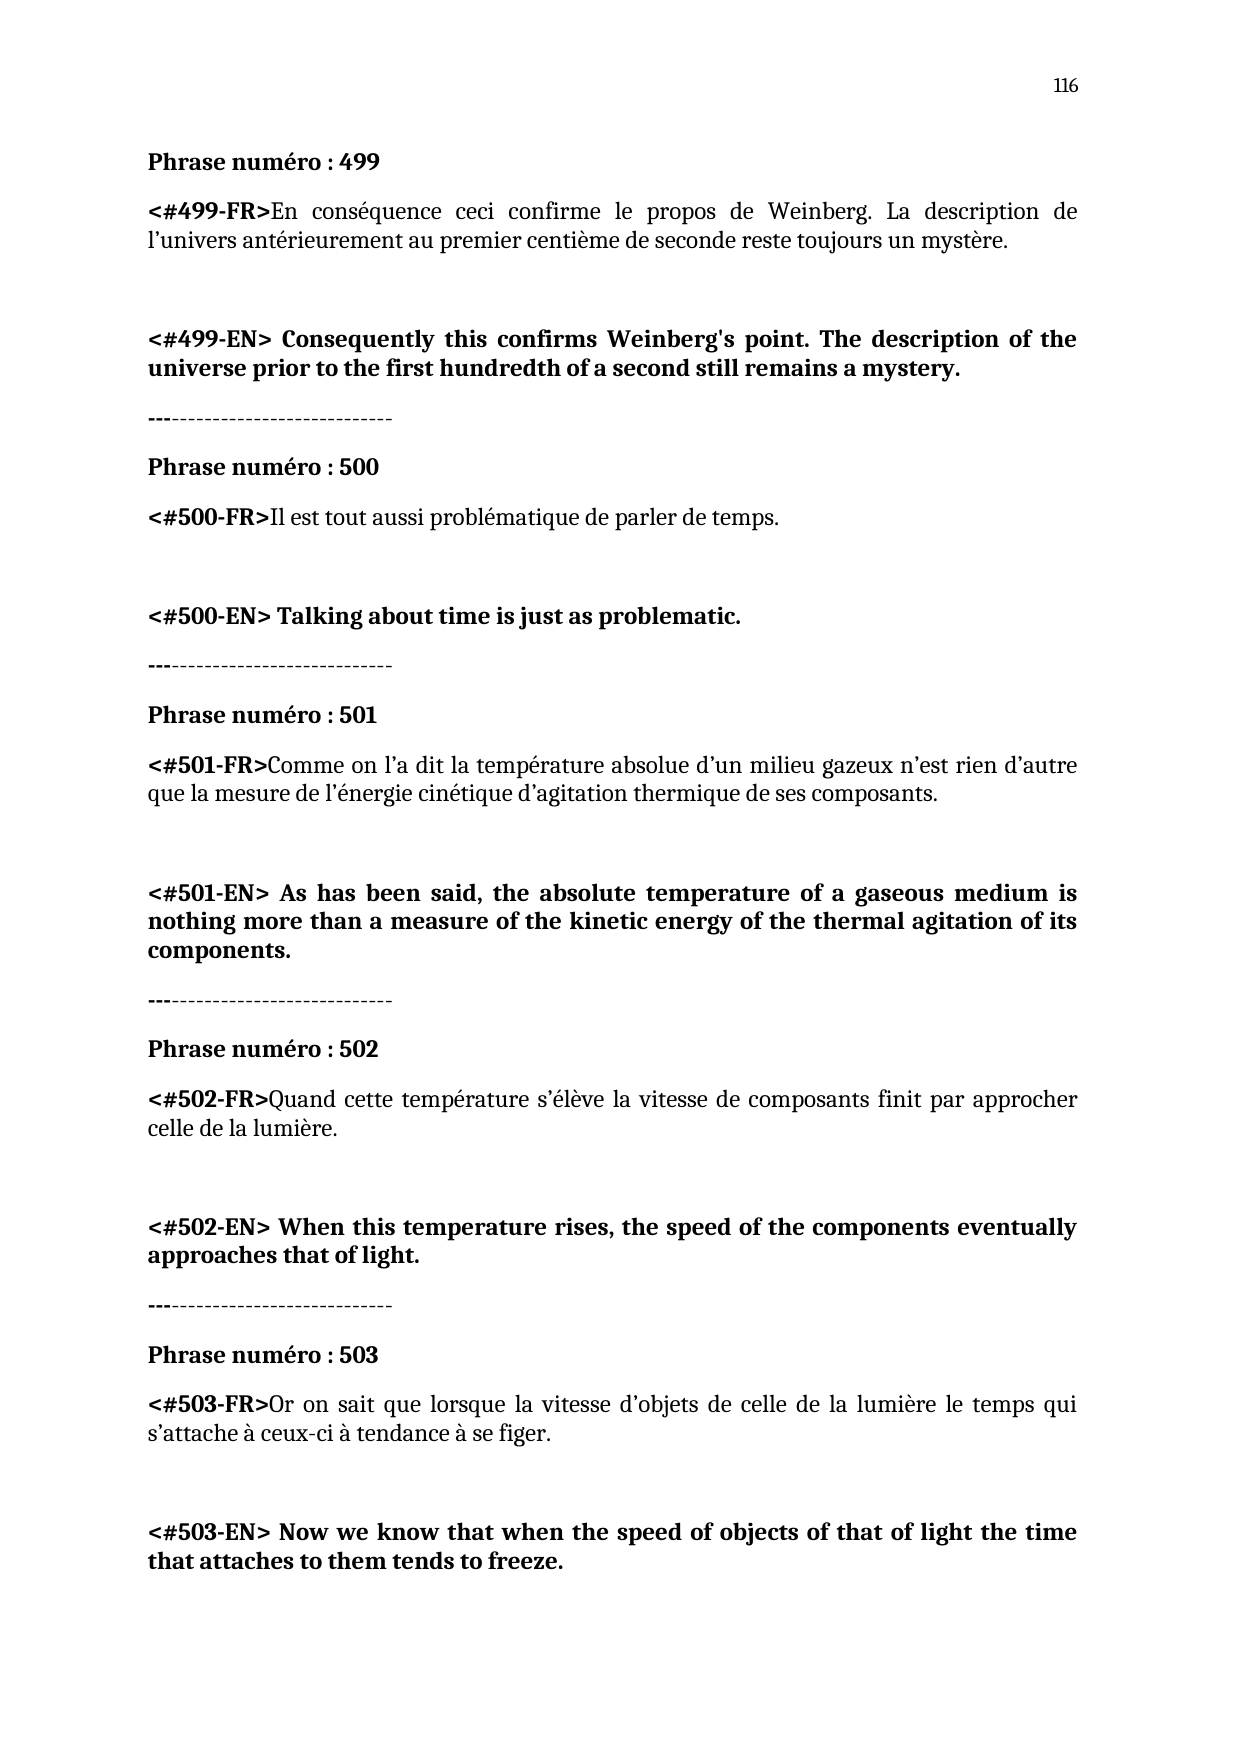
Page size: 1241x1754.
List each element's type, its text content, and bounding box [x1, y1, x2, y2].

text <#503-FR>Or on sait que lorsque la vitesse d’objets de celle de la lumière le temps qui s’attache à ceux-ci à tendance à se figer. [148, 1390, 1078, 1448]
text Phrase numéro : 500 [148, 453, 1078, 482]
text ------------------------------ [148, 403, 1078, 432]
text <#500-FR>Il est tout aussi problématique de parler de temps. [148, 503, 1078, 531]
text ------------------------------ [148, 1291, 1078, 1320]
text <#499-FR>En conséquence ceci confirme le propos de Weinberg. La description de l’univers antérieurement au premier centième de seconde reste toujours un mystère. [148, 197, 1078, 255]
text <#499-EN> Consequently this confirms Weinberg's point. The description of the universe prior to the first hundredth of a second still remains a mystery. [148, 325, 1078, 383]
text <#501-EN> As has been said, the absolute temperature of a gaseous medium is nothing more than a measure of the kinetic energy of the thermal agitation of its components. [148, 878, 1078, 965]
text Phrase numéro : 502 [148, 1035, 1078, 1064]
text ------------------------------ [148, 651, 1078, 680]
text Phrase numéro : 503 [148, 1341, 1078, 1369]
text <#500-EN> Talking about time is just as problematic. [148, 602, 1078, 631]
text Phrase numéro : 499 [148, 148, 1078, 176]
text <#501-FR>Comme on l’a dit la température absolue d’un milieu gazeux n’est rien d’autre que la mesure de l’énergie cinétique d’agitation thermique de ses composants. [148, 751, 1078, 808]
text <#502-EN> When this temperature rises, the speed of the components eventually approaches that of light. [148, 1213, 1078, 1270]
text <#502-FR>Quand cette température s’élève la vitesse de composants finit par approcher celle de la lumière. [148, 1085, 1078, 1142]
text Phrase numéro : 501 [148, 701, 1078, 730]
text <#503-EN> Now we know that when the speed of objects of that of light the time that attaches to them tends to freeze. [148, 1518, 1078, 1576]
text ------------------------------ [148, 986, 1078, 1014]
